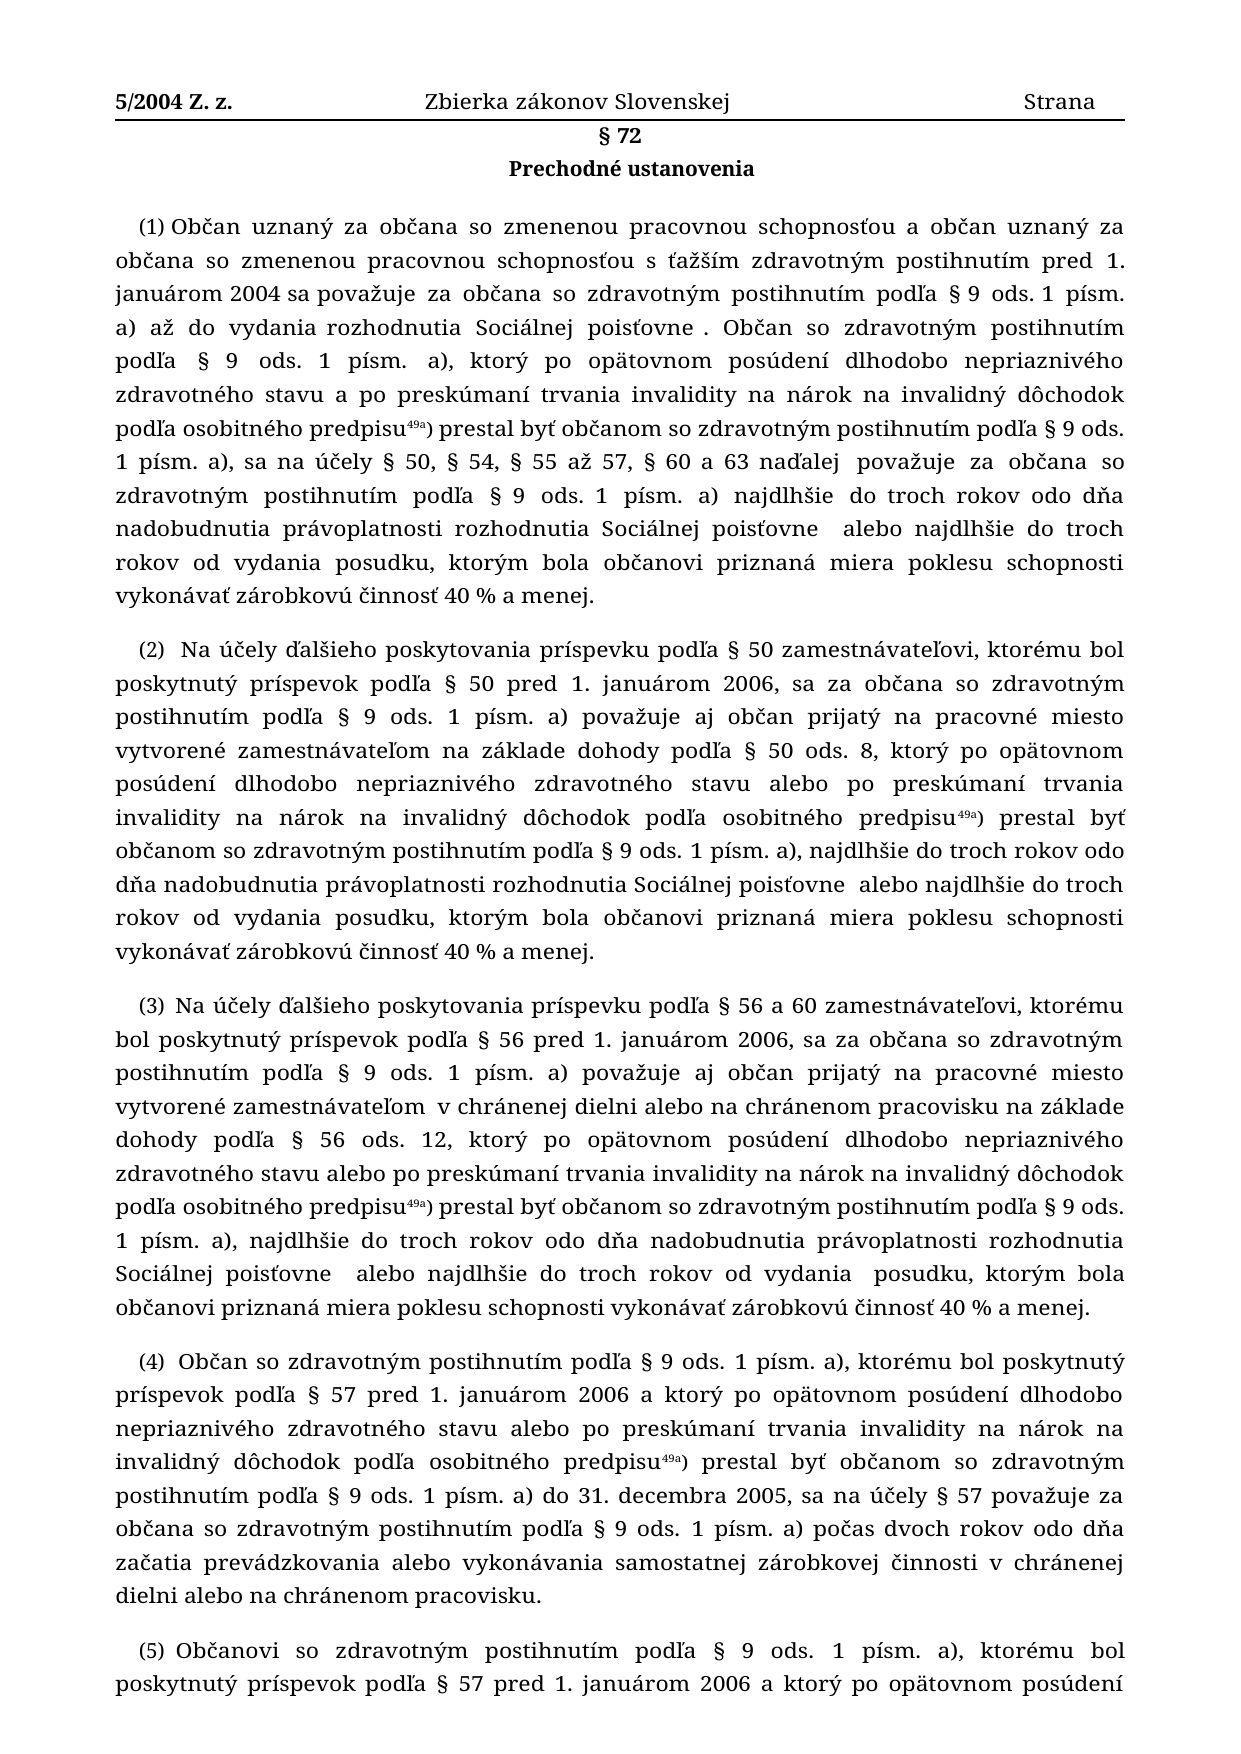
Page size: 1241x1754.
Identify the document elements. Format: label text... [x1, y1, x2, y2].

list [115, 1636, 1125, 1698]
list Na účely ďalšieho poskytovania príspevku podľa § 50 zamestnávateľovi, ktorému bol poskytnutý príspevok podľa § 50 pred 1. januárom 2006, sa za občana so zdravotným postihnutím podľa § 9 ods. 1 písm. a) považuje aj občan prijatý na pracovné miesto vytvorené zamestnávateľom na základe dohody podľa § 50 ods. 8, ktorý po opätovnom posúdení dlhodobo nepriaznivého zdravotného stavu alebo po preskúmaní trvania invalidity na nárok na invalidný dôchodok podľa osobitného predpisu49a) prestal byť občanom so zdravotným postihnutím podľa § 9 ods. 1 písm. a), najdlhšie do troch rokov odo dňa nadobudnutia právoplatnosti rozhodnutia Sociálnej poisťovne alebo najdlhšie do troch rokov od vydania posudku, ktorým bola občanovi priznaná miera poklesu schopnosti vykonávať zárobkovú činnosť 40 % a menej. [115, 635, 1125, 966]
subtitle § 72 [162, 121, 1078, 149]
list Občan so zdravotným postihnutím podľa § 9 ods. 1 písm. a), ktorému bol poskytnutý príspevok podľa § 57 pred 1. januárom 2006 a ktorý po opätovnom posúdení dlhodobo nepriaznivého zdravotného stavu alebo po preskúmaní trvania invalidity na nárok na invalidný dôchodok podľa osobitného predpisu49a) prestal byť občanom so zdravotným postihnutím podľa § 9 ods. 1 písm. a) do 31. decembra 2005, sa na účely § 57 považuje za občana so zdravotným postihnutím podľa § 9 ods. 1 písm. a) počas dvoch rokov odo dňa začatia prevádzkovania alebo vykonávania samostatnej zárobkovej činnosti v chránenej dielni alebo na chránenom pracovisku. [115, 1347, 1125, 1610]
text Prechodné ustanovenia [162, 154, 1078, 183]
list Občan uznaný za občana so zmenenou pracovnou schopnosťou a občan uznaný za občana so zmenenou pracovnou schopnosťou s ťažším zdravotným postihnutím pred 1. januárom 2004 sa považuje za občana so zdravotným postihnutím podľa § 9 ods. 1 písm. a) až do vydania rozhodnutia Sociálnej poisťovne . Občan so zdravotným postihnutím podľa § 9 ods. 1 písm. a), ktorý po opätovnom posúdení dlhodobo nepriaznivého zdravotného stavu a po preskúmaní trvania invalidity na nárok na invalidný dôchodok podľa osobitného predpisu49a) prestal byť občanom so zdravotným postihnutím podľa § 9 ods. 1 písm. a), sa na účely § 50, § 54, § 55 až 57, § 60 a 63 naďalej považuje za občana so zdravotným postihnutím podľa § 9 ods. 1 písm. a) najdlhšie do troch rokov odo dňa nadobudnutia právoplatnosti rozhodnutia Sociálnej poisťovne alebo najdlhšie do troch rokov od vydania posudku, ktorým bola občanovi priznaná miera poklesu schopnosti vykonávať zárobkovú činnosť 40 % a menej. [115, 212, 1125, 610]
list Na účely ďalšieho poskytovania príspevku podľa § 56 a 60 zamestnávateľovi, ktorému bol poskytnutý príspevok podľa § 56 pred 1. januárom 2006, sa za občana so zdravotným postihnutím podľa § 9 ods. 1 písm. a) považuje aj občan prijatý na pracovné miesto vytvorené zamestnávateľom v chránenej dielni alebo na chránenom pracovisku na základe dohody podľa § 56 ods. 12, ktorý po opätovnom posúdení dlhodobo nepriaznivého zdravotného stavu alebo po preskúmaní trvania invalidity na nárok na invalidný dôchodok podľa osobitného predpisu49a) prestal byť občanom so zdravotným postihnutím podľa § 9 ods. 1 písm. a), najdlhšie do troch rokov odo dňa nadobudnutia právoplatnosti rozhodnutia Sociálnej poisťovne alebo najdlhšie do troch rokov od vydania posudku, ktorým bola občanovi priznaná miera poklesu schopnosti vykonávať zárobkovú činnosť 40 % a menej. [115, 991, 1125, 1321]
